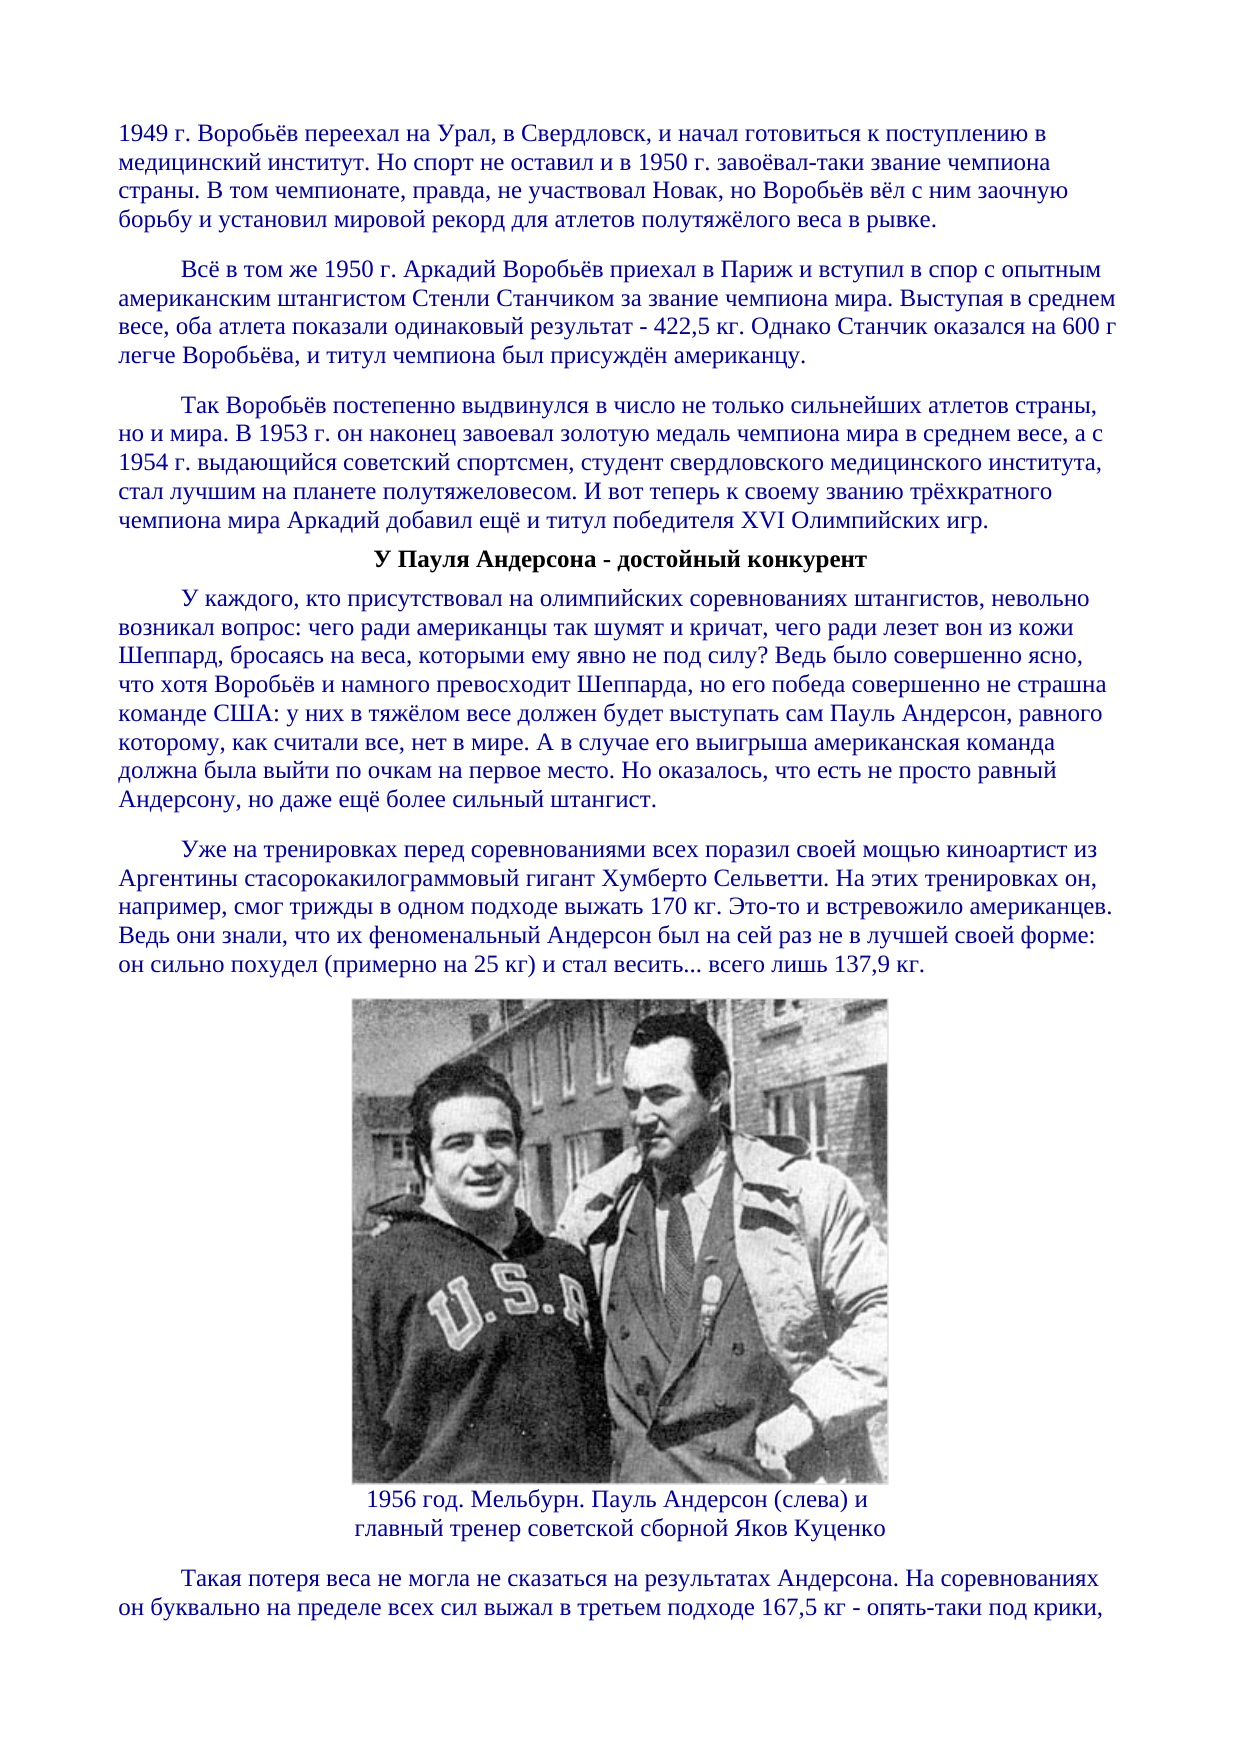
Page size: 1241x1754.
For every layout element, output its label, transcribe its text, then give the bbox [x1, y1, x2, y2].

text Так Воробьёв постепенно выдвинулся в число не только сильнейших атлетов страны, но и мира. В 1953 г. он наконец завоевал золотую медаль чемпиона мира в среднем весе, а с 1954 г. выдающийся советский спортсмен, студент свердловского медицинского института, стал лучшим на планете полутяжеловесом. И вот теперь к своему званию трёхкратного чемпиона мира Аркадий добавил ещё и титул победителя XVI Олимпийских игр. [118, 390, 1122, 533]
text У каждого, кто присутствовал на олимпийских соревнованиях штангистов, невольно возникал вопрос: чего ради американцы так шумят и кричат, чего ради лезет вон из кожи Шеппард, бросаясь на веса, которыми ему явно не под силу? Ведь было совершенно ясно, что хотя Воробьёв и намного превосходит Шеппарда, но его победа совершенно не страшна команде США: у них в тяжёлом весе должен будет выступать сам Пауль Андерсон, равного которому, как считали все, нет в мире. А в случае его выигрыша американская команда должна была выйти по очкам на первое место. Но оказалось, что есть не просто равный Андерсону, но даже ещё более сильный штангист. [118, 583, 1122, 813]
subtitle У Пауля Андерсона - достойный конкурент [118, 544, 1122, 573]
text Уже на тренировках перед соревнованиями всех поразил своей мощью киноартист из Аргентины стасорокакилограммовый гигант Хумберто Сельветти. На этих тренировках он, например, смог трижды в одном подходе выжать 170 кг. Это-то и встревожило американцев. Ведь они знали, что их феноменальный Андерсон был на сей раз не в лучшей своей форме: он сильно похудел (примерно на 25 кг) и стал весить... всего лишь 137,9 кг. [118, 834, 1122, 978]
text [118, 118, 1122, 233]
picture [351, 998, 889, 1485]
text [118, 1563, 1122, 1620]
text Всё в том же 1950 г. Аркадий Воробьёв приехал в Париж и вступил в спор с опытным американским штангистом Стенли Станчиком за звание чемпиона мира. Выступая в среднем весе, оба атлета показали одинаковый результат - 422,5 кг. Однако Станчик оказался на 600 г легче Воробьёва, и титул чемпиона был присуждён американцу. [118, 254, 1122, 369]
